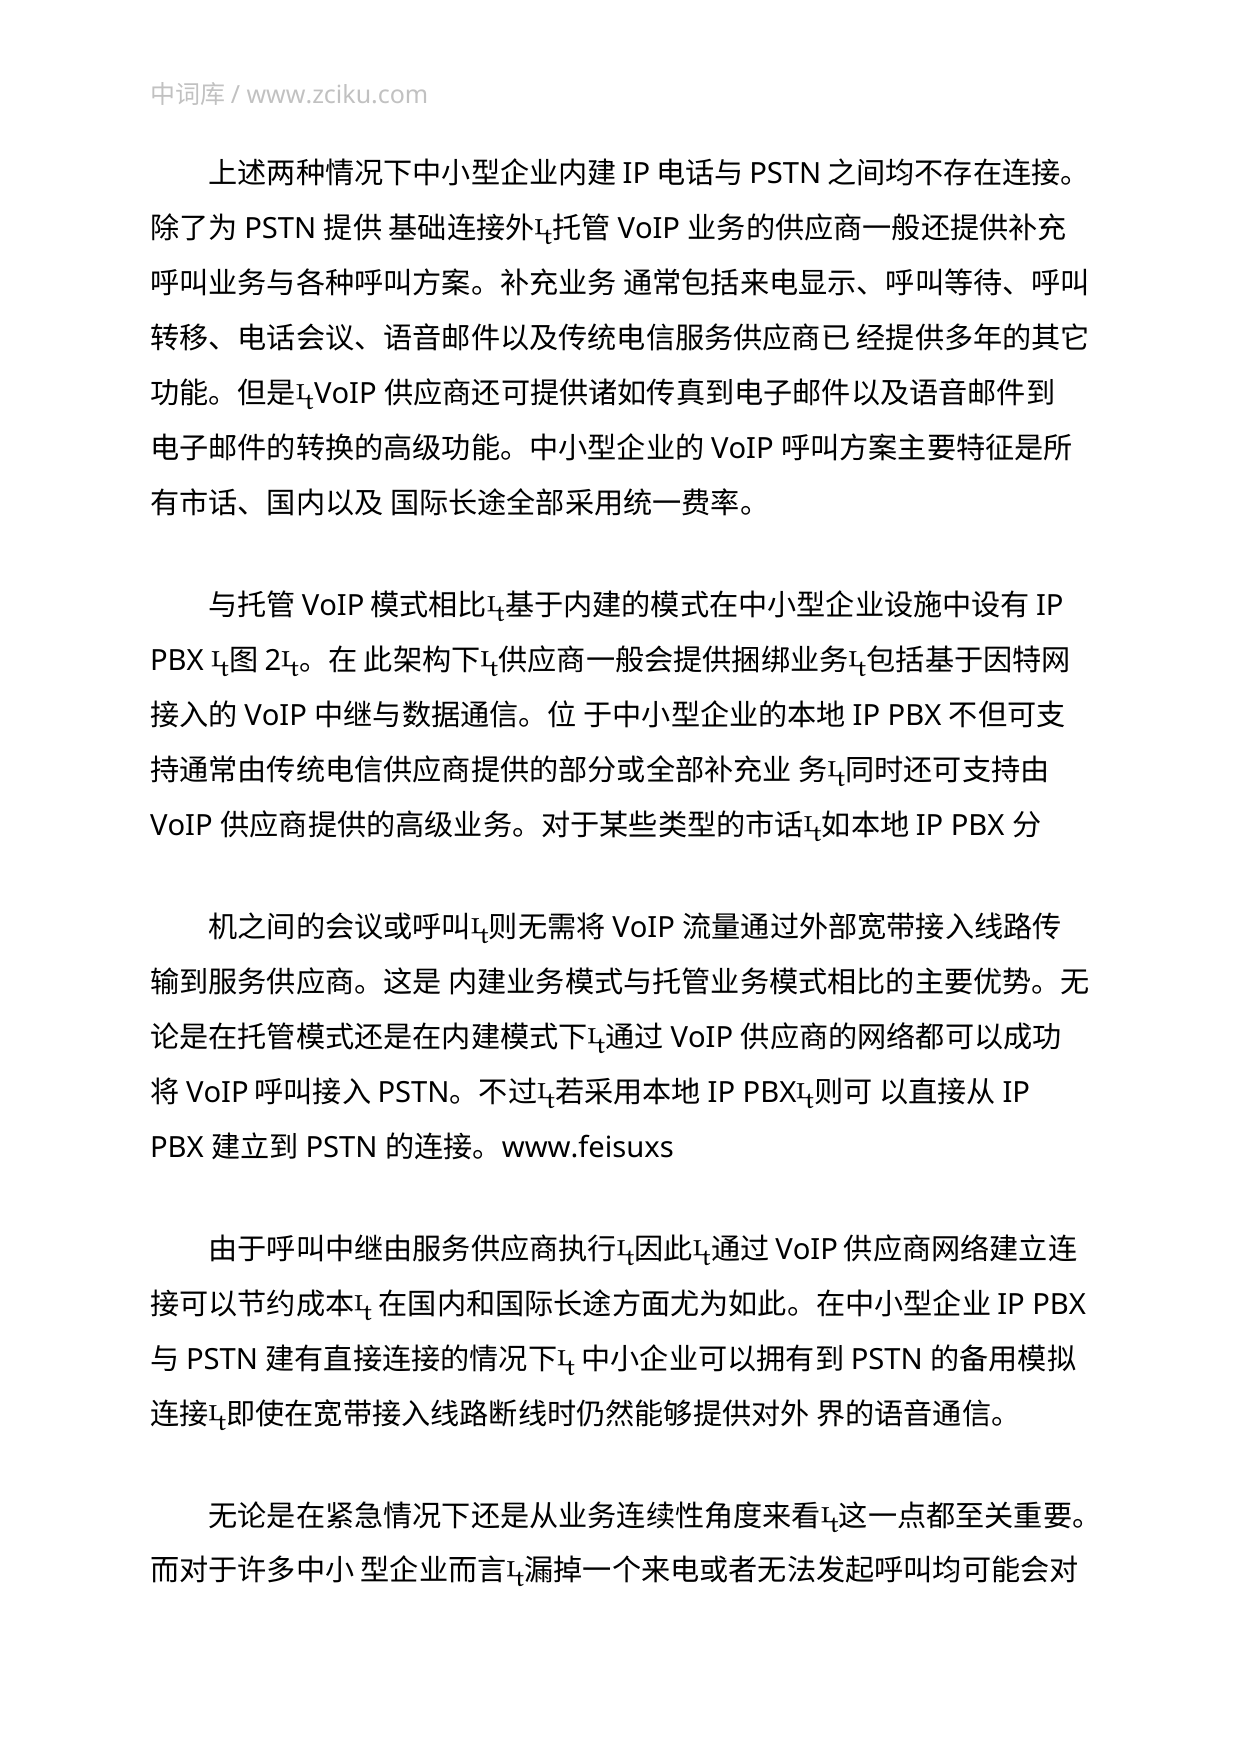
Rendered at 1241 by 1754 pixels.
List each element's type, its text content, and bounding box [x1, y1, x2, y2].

text 机之间的会议或呼叫则无需将 VoIP 流量通过外部宽带接入线路传输到服务供应商。这是 内建业务模式与托管业务模式相比的主要优势。无论是在托管模式还是在内建模式下通过 VoIP 供应商的网络都可以成功将 VoIP呼叫接入 PSTN。不过若采用本地 IP PBX则可 以直接从 IP PBX 建立到 PSTN 的连接。www.feisuxs [150, 903, 1090, 1166]
text 与托管VoIP模式相比基于内建的模式在中小型企业设施中设有IP PBX 图2。在 此架构下供应商一般会提供捆绑业务包括基于因特网接入的 VoIP 中继与数据通信。位 于中小型企业的本地 IP PBX 不但可支持通常由传统电信供应商提供的部分或全部补充业 务同时还可支持由 VoIP 供应商提供的高级业务。对于某些类型的市话如本地 IP PBX 分 [150, 582, 1090, 844]
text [150, 1492, 1090, 1589]
text 由于呼叫中继由服务供应商执行因此通过VoIP供应商网络建立连接可以节约成本 在国内和国际长途方面尤为如此。在中小型企业IP PBX与 PSTN 建有直接连接的情况下 中小企业可以拥有到 PSTN 的备用模拟连接即使在宽带接入线路断线时仍然能够提供对外 界的语音通信。 [150, 1225, 1090, 1433]
text 上述两种情况下中小型企业内建IP电话与PSTN之间均不存在连接。除了为 PSTN 提供 基础连接外托管 VoIP 业务的供应商一般还提供补充呼叫业务与各种呼叫方案。补充业务 通常包括来电显示、呼叫等待、呼叫转移、电话会议、语音邮件以及传统电信服务供应商已 经提供多年的其它功能。但是VoIP 供应商还可提供诸如传真到电子邮件以及语音邮件到 电子邮件的转换的高级功能。中小型企业的 VoIP 呼叫方案主要特征是所有市话、国内以及 国际长途全部采用统一费率。 [150, 150, 1090, 522]
